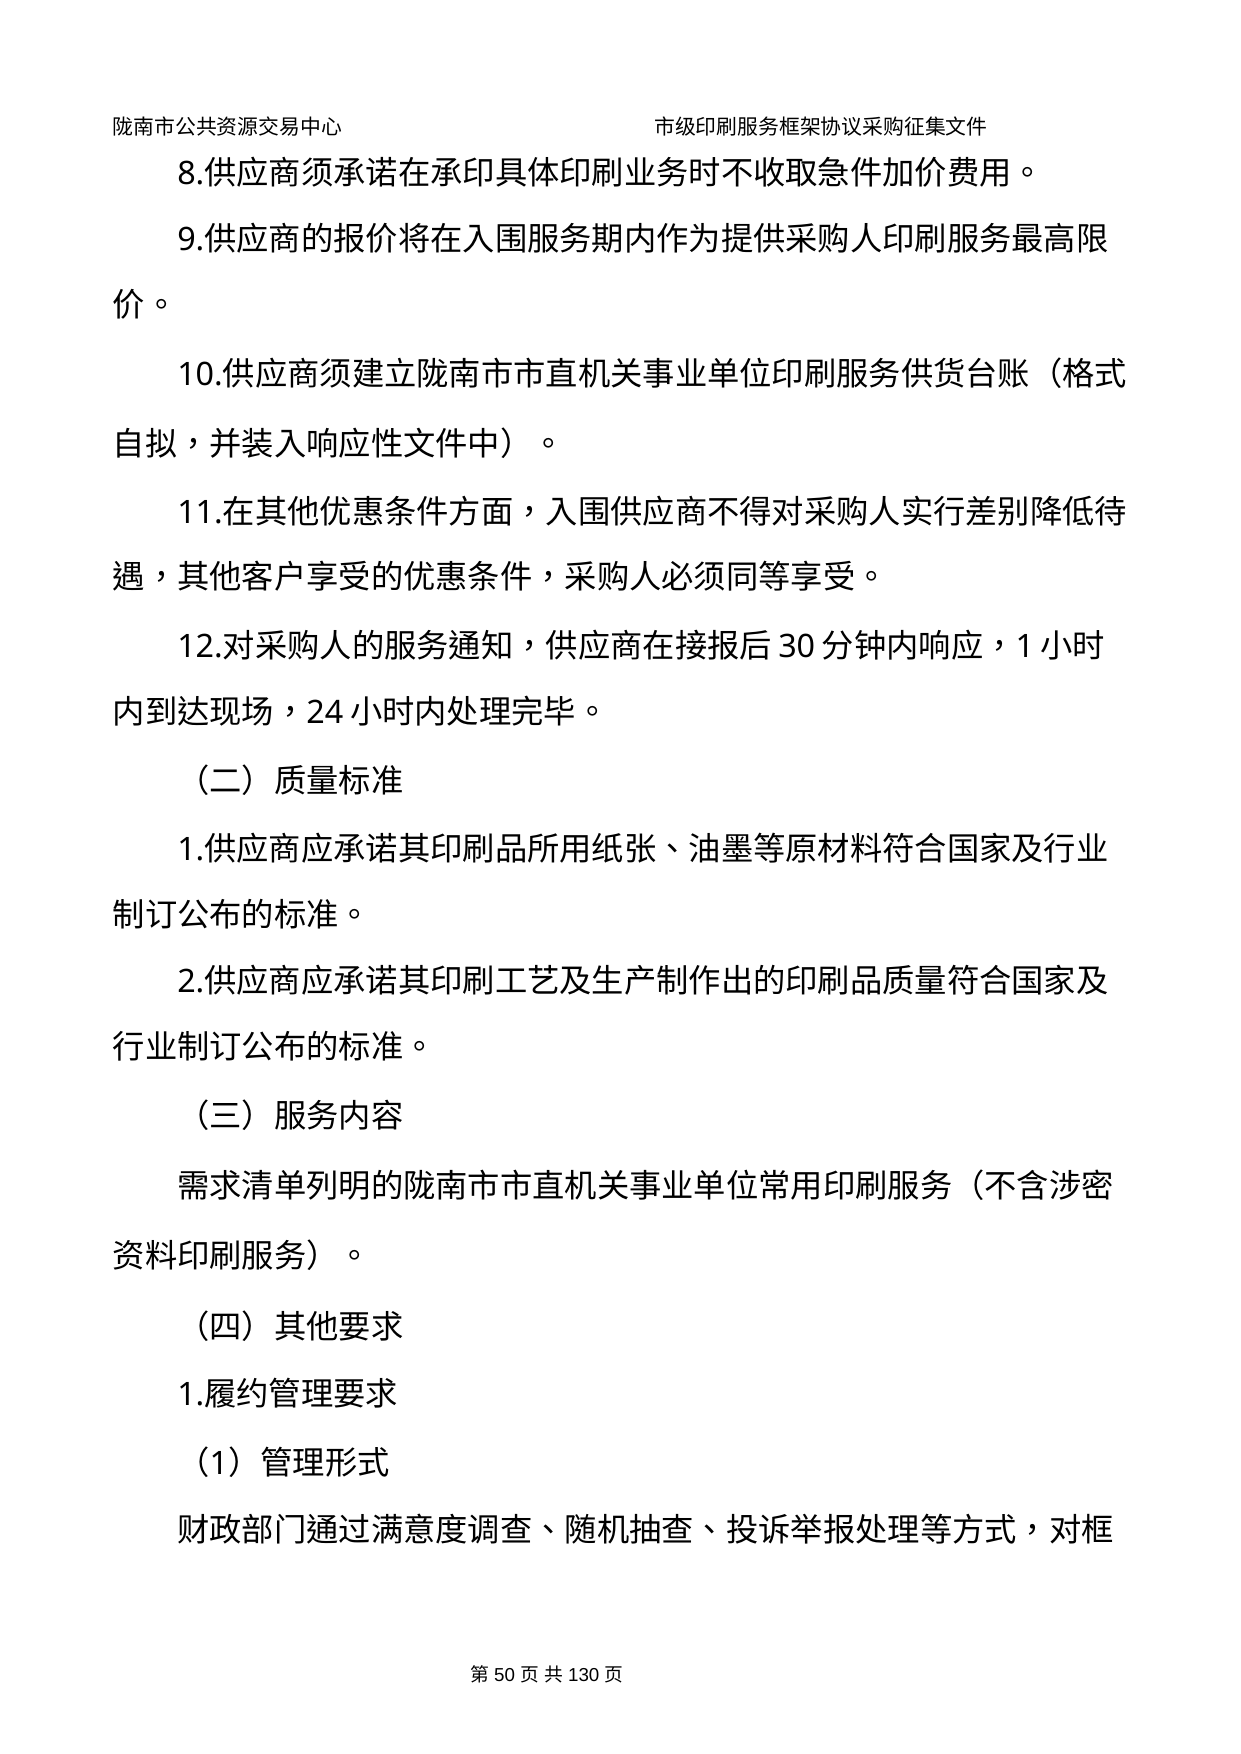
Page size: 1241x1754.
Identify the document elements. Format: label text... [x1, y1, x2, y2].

text 11.在其他优惠条件方面，入围供应商不得对采购人实行差别降低待遇，其他客户享受的优惠条件，采购人必须同等享受。 [112, 488, 1128, 598]
text 2.供应商应承诺其印刷工艺及生产制作出的印刷品质量符合国家及行业制订公布的标准。 [112, 958, 1128, 1067]
text （二）质量标准 [112, 755, 1128, 802]
text （三）服务内容 [112, 1089, 1128, 1136]
text 8.供应商须承诺在承印具体印刷业务时不收取急件加价费用。 [112, 150, 1128, 194]
text （1）管理形式 [112, 1437, 1128, 1484]
text 9.供应商的报价将在入围服务期内作为提供采购人印刷服务最高限价。 [112, 216, 1128, 326]
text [112, 1507, 1128, 1551]
text 1.履约管理要求 [112, 1371, 1128, 1415]
text 12.对采购人的服务通知，供应商在接报后30分钟内响应，1小时内到达现场，24小时内处理完毕。 [112, 620, 1128, 733]
text （四）其他要求 [112, 1301, 1128, 1348]
text 1.供应商应承诺其印刷品所用纸张、油墨等原材料符合国家及行业制订公布的标准。 [112, 826, 1128, 936]
text 10.供应商须建立陇南市市直机关事业单位印刷服务供货台账（格式自拟，并装入响应性文件中）。 [112, 348, 1128, 465]
text 需求清单列明的陇南市市直机关事业单位常用印刷服务（不含涉密资料印刷服务）。 [112, 1160, 1128, 1277]
